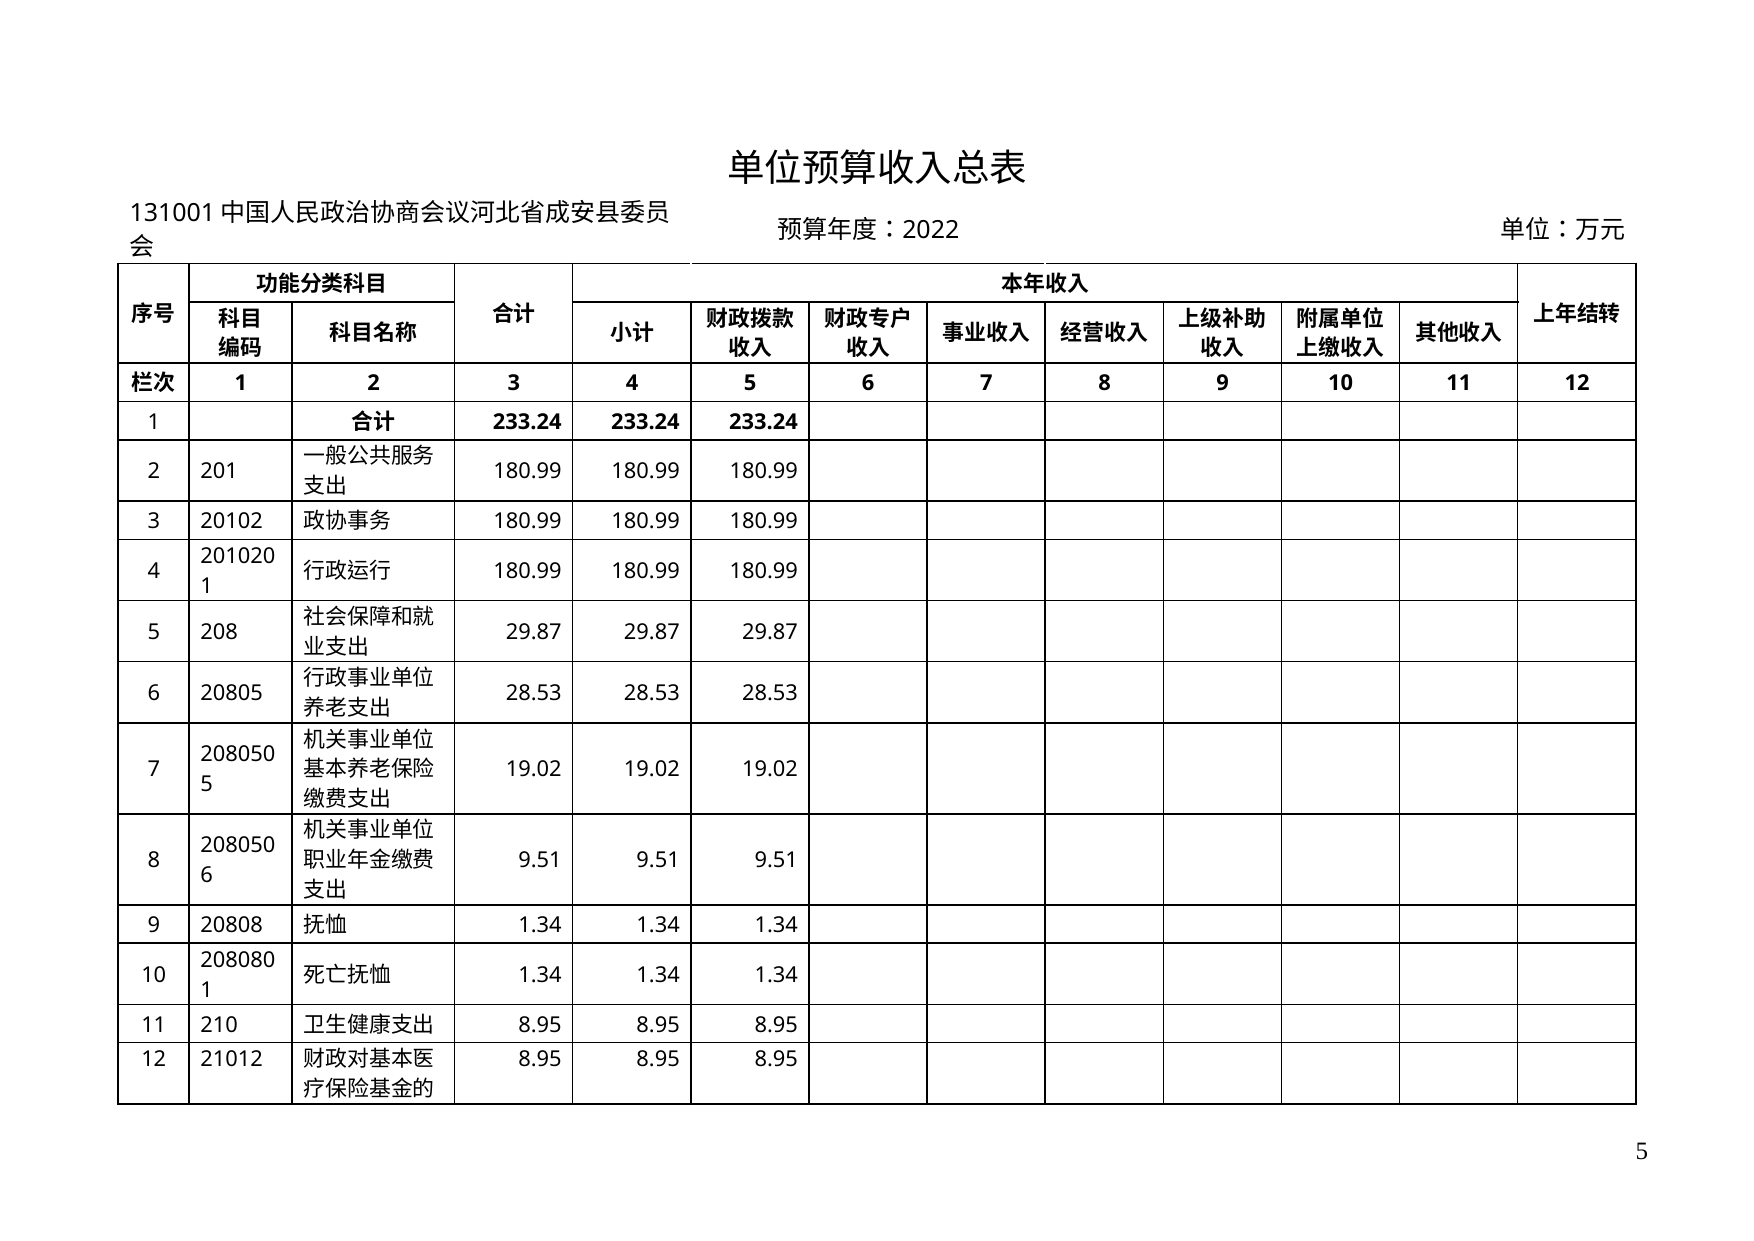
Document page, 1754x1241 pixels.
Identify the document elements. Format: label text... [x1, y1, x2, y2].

table_cell 8 [119, 815, 188, 904]
table_cell 本年收入 [573, 264, 1517, 301]
table_cell 210 [190, 1005, 291, 1042]
table_cell 233.24 [573, 402, 690, 439]
table_cell [190, 402, 291, 439]
table_cell 死亡抚恤 [293, 944, 454, 1003]
table_cell 1 [119, 402, 188, 439]
table_cell 科目 编码 [190, 303, 291, 362]
table_cell 序号 [119, 264, 188, 362]
table_header 预算年度：2022 [692, 195, 1044, 262]
table_cell [1400, 540, 1517, 600]
table_cell [1164, 662, 1281, 722]
table_cell 233.24 [692, 402, 808, 439]
table_cell [1518, 815, 1635, 904]
table_cell [1282, 1043, 1399, 1103]
table_cell 1.34 [455, 944, 572, 1003]
table_cell 8.95 [573, 1043, 690, 1103]
table_cell 事业收入 [928, 303, 1044, 362]
table_cell 经营收入 [1046, 303, 1163, 362]
table_cell 10 [119, 944, 188, 1003]
table_cell 180.99 [573, 441, 690, 500]
table_cell 8.95 [692, 1043, 808, 1103]
table_cell 上级补助收入 [1164, 303, 1281, 362]
table_cell 2080801 [190, 944, 291, 1003]
table_cell 9.51 [573, 815, 690, 904]
table_cell 19.02 [692, 724, 808, 813]
table_cell 3 [119, 502, 188, 538]
table_cell [1282, 441, 1399, 500]
table_cell 8 [1046, 364, 1163, 401]
table_cell 6 [119, 662, 188, 722]
table_cell 19.02 [573, 724, 690, 813]
table_cell 12 [1518, 364, 1635, 401]
table_cell 9 [119, 906, 188, 942]
table_cell 5 [119, 601, 188, 661]
table_cell 财政拨款 收入 [692, 303, 808, 362]
table_cell [1518, 601, 1635, 661]
table_cell 21012 [190, 1043, 291, 1103]
table_cell [1046, 906, 1163, 942]
table_cell [928, 441, 1044, 500]
table_cell [1046, 402, 1163, 439]
table_cell 财政对基本医疗保险基金的补助 [293, 1043, 454, 1103]
table_cell 4 [573, 364, 690, 401]
table_cell 5 [692, 364, 808, 401]
table_cell [1518, 502, 1635, 538]
table_cell 1.34 [573, 944, 690, 1003]
table_cell [1046, 502, 1163, 538]
table_cell 功能分类科目 [190, 264, 454, 301]
table_cell 8.95 [692, 1005, 808, 1042]
table_cell [1400, 944, 1517, 1003]
table_cell [1046, 540, 1163, 600]
table_cell [1282, 906, 1399, 942]
table_cell 2 [293, 364, 454, 401]
table_cell 28.53 [692, 662, 808, 722]
table_cell 一般公共服务支出 [293, 441, 454, 500]
table_cell 11 [1400, 364, 1517, 401]
table_cell [1164, 601, 1281, 661]
table_cell [1164, 441, 1281, 500]
table_cell [1400, 815, 1517, 904]
table_cell [1046, 662, 1163, 722]
table_cell [1282, 601, 1399, 661]
table_cell [928, 662, 1044, 722]
table_cell [1518, 944, 1635, 1003]
table_cell [1282, 944, 1399, 1003]
table_cell [1164, 502, 1281, 538]
table_cell 机关事业单位职业年金缴费支出 [293, 815, 454, 904]
table_cell [928, 1043, 1044, 1103]
table_cell [1164, 944, 1281, 1003]
table_cell 12 [119, 1043, 188, 1103]
table_cell [1400, 1005, 1517, 1042]
table_cell [1164, 540, 1281, 600]
table_cell 20805 [190, 662, 291, 722]
table_cell [928, 944, 1044, 1003]
table_cell 1.34 [573, 906, 690, 942]
table_cell [810, 502, 926, 538]
table_cell 2080505 [190, 724, 291, 813]
table_cell [810, 815, 926, 904]
table_cell 行政运行 [293, 540, 454, 600]
table_cell 其他收入 [1400, 303, 1517, 362]
table_cell [810, 724, 926, 813]
table_cell [1400, 906, 1517, 942]
table_cell [1400, 1043, 1517, 1103]
table_cell [810, 906, 926, 942]
table_header 单位：万元 [1046, 195, 1635, 262]
table_cell 上年结转 [1518, 264, 1635, 362]
table_cell [1282, 402, 1399, 439]
table_cell 1.34 [692, 906, 808, 942]
table_cell [810, 441, 926, 500]
table_cell [1282, 724, 1399, 813]
table_cell 10 [1282, 364, 1399, 401]
table_cell 1.34 [692, 944, 808, 1003]
table_cell [810, 1043, 926, 1103]
table_cell [1046, 944, 1163, 1003]
table_cell [1282, 540, 1399, 600]
table_cell 8.95 [455, 1043, 572, 1103]
table_cell 180.99 [455, 540, 572, 600]
table_cell 9 [1164, 364, 1281, 401]
table_cell 卫生健康支出 [293, 1005, 454, 1042]
table_cell [1046, 815, 1163, 904]
table_cell [810, 601, 926, 661]
table_cell 180.99 [455, 441, 572, 500]
table_cell [928, 724, 1044, 813]
table_cell 19.02 [455, 724, 572, 813]
table_cell 28.53 [573, 662, 690, 722]
table_cell [928, 906, 1044, 942]
table_cell 抚恤 [293, 906, 454, 942]
table_cell 9.51 [692, 815, 808, 904]
table_cell 29.87 [573, 601, 690, 661]
table_cell [1518, 402, 1635, 439]
table_cell [1046, 724, 1163, 813]
table_cell 20808 [190, 906, 291, 942]
table_cell 财政专户 收入 [810, 303, 926, 362]
table_cell 2080506 [190, 815, 291, 904]
table_cell 20102 [190, 502, 291, 538]
table_cell 180.99 [692, 540, 808, 600]
table_cell 机关事业单位基本养老保险缴费支出 [293, 724, 454, 813]
table_cell [1046, 601, 1163, 661]
table_cell [810, 1005, 926, 1042]
table_cell 7 [119, 724, 188, 813]
table_cell 栏次 [119, 364, 188, 401]
table_cell [1400, 724, 1517, 813]
text 单位预算收入总表 [106, 142, 1648, 193]
table_cell 合计 [293, 402, 454, 439]
table_cell [928, 1005, 1044, 1042]
table_cell [928, 601, 1044, 661]
table_cell [1518, 1043, 1635, 1103]
table_cell [1164, 724, 1281, 813]
table_cell 科目名称 [293, 303, 454, 362]
table_cell 29.87 [455, 601, 572, 661]
table_cell [810, 540, 926, 600]
table_cell 29.87 [692, 601, 808, 661]
table_cell [1400, 662, 1517, 722]
table_cell [1518, 1005, 1635, 1042]
table_cell [1518, 662, 1635, 722]
table_cell 201 [190, 441, 291, 500]
table_cell [1046, 1005, 1163, 1042]
table_cell 6 [810, 364, 926, 401]
table_cell [1518, 540, 1635, 600]
table_cell 8.95 [573, 1005, 690, 1042]
table_cell [1164, 402, 1281, 439]
table_cell 9.51 [455, 815, 572, 904]
table_cell 180.99 [455, 502, 572, 538]
table_cell [1400, 402, 1517, 439]
table_cell 附属单位上缴收入 [1282, 303, 1399, 362]
table_cell 7 [928, 364, 1044, 401]
table_cell [1518, 724, 1635, 813]
table_cell 3 [455, 364, 572, 401]
table_cell [1164, 1043, 1281, 1103]
table_cell [1400, 502, 1517, 538]
table_cell 1 [190, 364, 291, 401]
table_cell 28.53 [455, 662, 572, 722]
table_cell 政协事务 [293, 502, 454, 538]
table_cell [1282, 662, 1399, 722]
table_cell [1518, 441, 1635, 500]
table_cell 180.99 [573, 502, 690, 538]
table_cell 8.95 [455, 1005, 572, 1042]
table_cell [928, 540, 1044, 600]
table_cell [928, 502, 1044, 538]
table_cell [1400, 601, 1517, 661]
table_cell 208 [190, 601, 291, 661]
table_cell 小计 [573, 303, 690, 362]
table_cell 2 [119, 441, 188, 500]
table_cell 11 [119, 1005, 188, 1042]
table_cell 合计 [455, 264, 572, 362]
table_header 131001中国人民政治协商会议河北省成安县委员会 [119, 195, 690, 262]
table_cell [1046, 441, 1163, 500]
table_cell 4 [119, 540, 188, 600]
table_cell [1400, 441, 1517, 500]
table_cell [1518, 906, 1635, 942]
table_cell 行政事业单位养老支出 [293, 662, 454, 722]
table_cell 社会保障和就业支出 [293, 601, 454, 661]
table_cell [810, 662, 926, 722]
table_cell [1164, 1005, 1281, 1042]
table_cell 180.99 [692, 441, 808, 500]
table_cell 1.34 [455, 906, 572, 942]
table_cell 233.24 [455, 402, 572, 439]
table_cell 180.99 [573, 540, 690, 600]
table_cell [1282, 502, 1399, 538]
table_cell [1046, 1043, 1163, 1103]
table_cell [928, 815, 1044, 904]
table_cell [1164, 906, 1281, 942]
table_cell [810, 402, 926, 439]
table_cell 2010201 [190, 540, 291, 600]
table_cell 180.99 [692, 502, 808, 538]
table_cell [1282, 815, 1399, 904]
table_cell [810, 944, 926, 1003]
table_cell [1282, 1005, 1399, 1042]
table_cell [1164, 815, 1281, 904]
table_cell [928, 402, 1044, 439]
